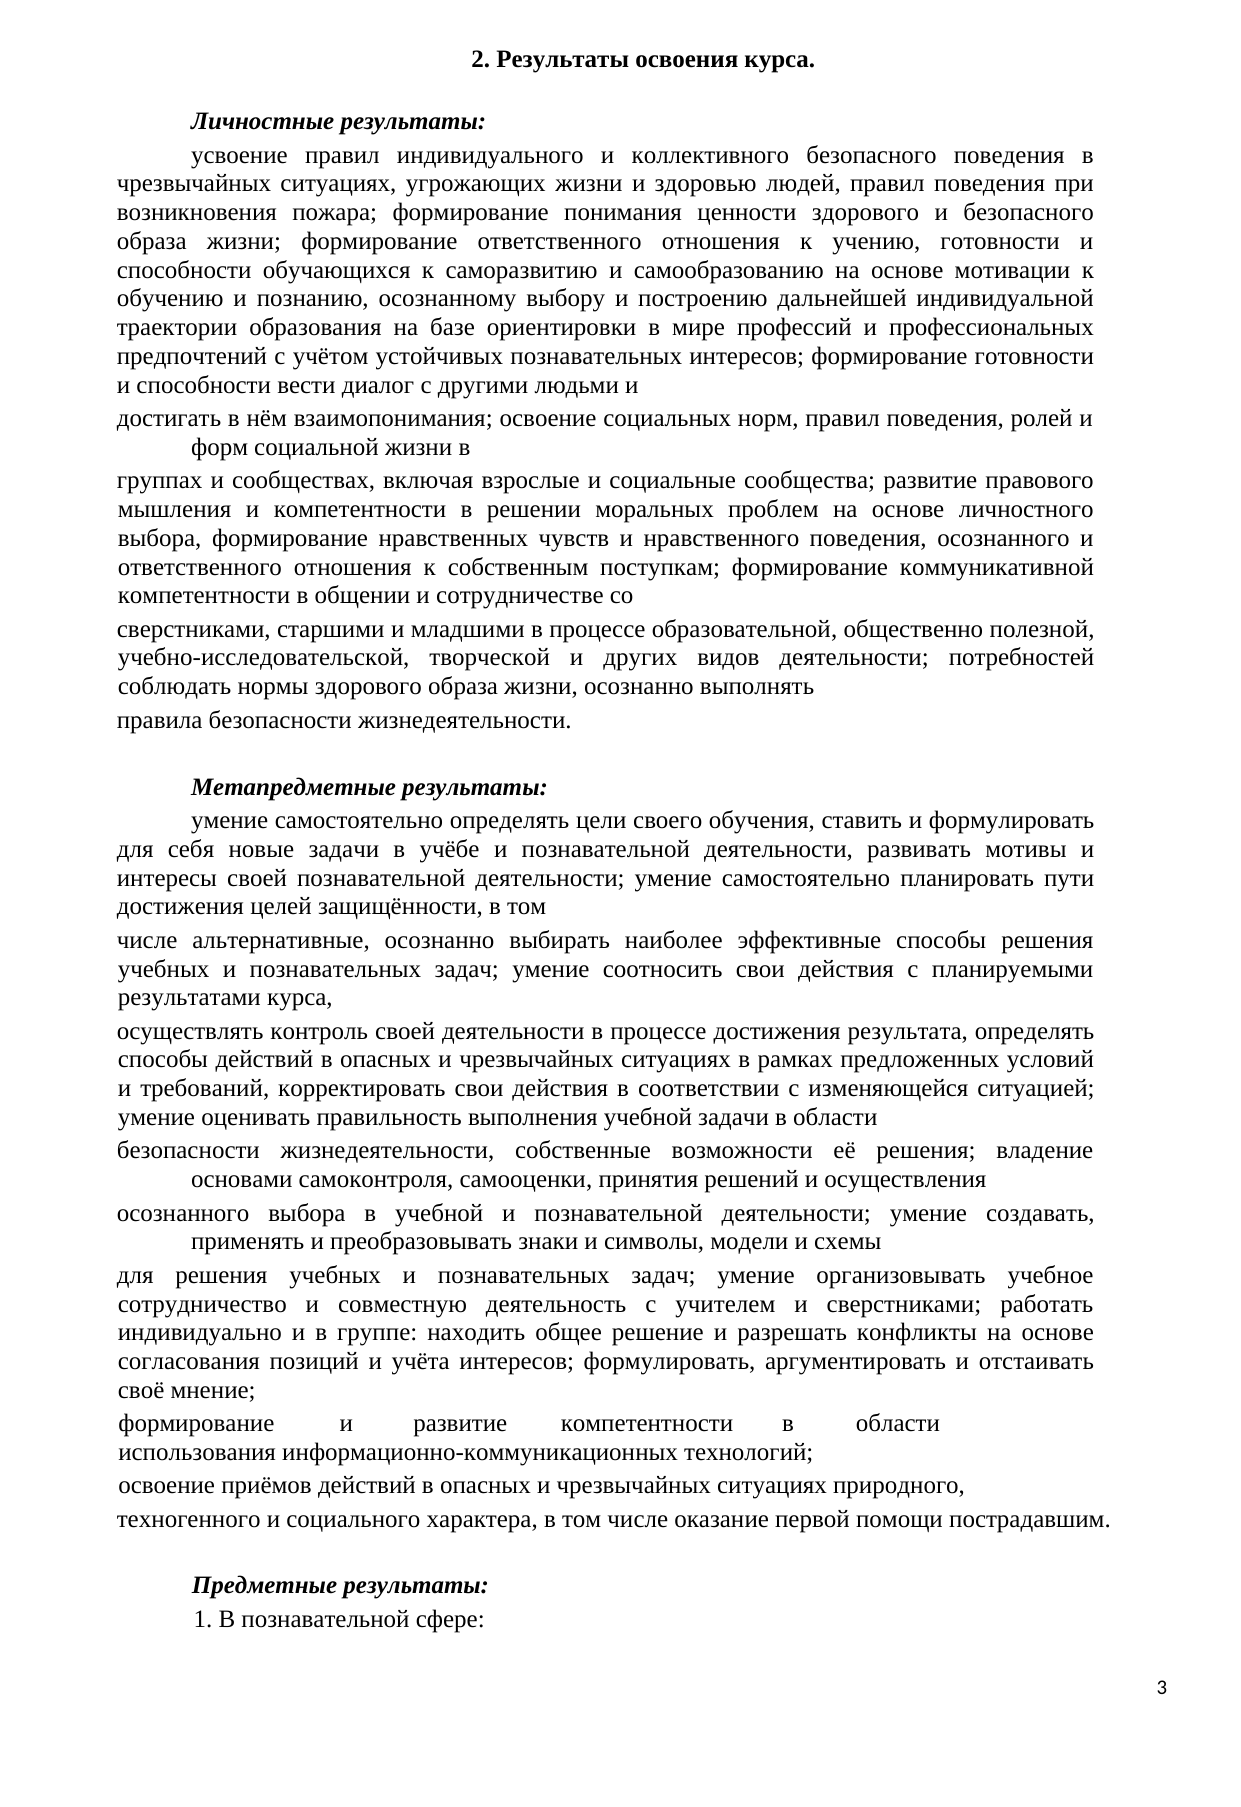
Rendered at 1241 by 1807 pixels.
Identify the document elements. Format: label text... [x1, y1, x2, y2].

text сверстниками, старшими и младшими в процессе образовательной, общественно полезной, учебно-исследовательской, творческой и других видов деятельности; потребностей соблюдать нормы здорового образа жизни, осознанно выполнять [117, 614, 1095, 700]
text осуществлять контроль своей деятельности в процессе достижения результата, определять способы действий в опасных и чрезвычайных ситуациях в рамках предложенных условий и требований, корректировать свои действия в соответствии с изменяющейся ситуацией; умение оценивать правильность выполнения учебной задачи в области [117, 1016, 1095, 1131]
text достигать в нём взаимопонимания; освоение социальных норм, правил поведения, ролей и форм социальной жизни в [117, 403, 1094, 461]
text умение самостоятельно определять цели своего обучения, ставить и формулировать для себя новые задачи в учёбе и познавательной деятельности, развивать мотивы и интересы своей познавательной деятельности; умение самостоятельно планировать пути достижения целей защищённости, в том [117, 805, 1096, 920]
text техногенного и социального характера, в том числе оказание первой помощи пострадавшим. [117, 1504, 1168, 1533]
text Предметные результаты: [192, 1571, 1168, 1599]
text безопасности жизнедеятельности, собственные возможности её решения; владение основами самоконтроля, самооценки, принятия решений и осуществления [117, 1136, 1094, 1193]
text Метапредметные результаты: [191, 772, 1168, 801]
text для решения учебных и познавательных задач; умение организовывать учебное сотрудничество и совместную деятельность с учителем и сверстниками; работать индивидуально и в группе: находить общее решение и разрешать конфликты на основе согласования позиций и учёта интересов; формулировать, аргументировать и отстаивать своё мнение; [117, 1260, 1095, 1404]
text 2. Результаты освоения курса. [118, 44, 1168, 73]
text формирование и развитие компетентности в области использования информационно-коммуникационных технологий; [118, 1408, 1089, 1466]
text числе альтернативные, осознанно выбирать наиболее эффективные способы решения учебных и познавательных задач; умение соотносить свои действия с планируемыми результатами курса, [117, 925, 1094, 1011]
text осознанного выбора в учебной и познавательной деятельности; умение создавать, применять и преобразовывать знаки и символы, модели и схемы [117, 1198, 1095, 1255]
text освоение приёмов действий в опасных и чрезвычайных ситуациях природного, [118, 1471, 1089, 1499]
text усвоение правил индивидуального и коллективного безопасного поведения в чрезвычайных ситуациях, угрожающих жизни и здоровью людей, правил поведения при возникновения пожара; формирование понимания ценности здорового и безопасного образа жизни; формирование ответственного отношения к учению, готовности и способности обучающихся к саморазвитию и самообразованию на основе мотивации к обучению и познанию, осознанному выбору и построению дальнейшей индивидуальной траектории образования на базе ориентировки в мире профессий и профессиональных предпочтений с учётом устойчивых познавательных интересов; формирование готовности и способности вести диалог с другими людьми и [117, 140, 1095, 398]
text группах и сообществах, включая взрослые и социальные сообщества; развитие правового мышления и компетентности в решении моральных проблем на основе личностного выбора, формирование нравственных чувств и нравственного поведения, осознанного и ответственного отношения к собственным поступкам; формирование коммуникативной компетентности в общении и сотрудничестве со [117, 465, 1094, 609]
text правила безопасности жизнедеятельности. [117, 705, 1168, 733]
text 1. В познавательной сфере: [193, 1604, 1168, 1633]
text Личностные результаты: [191, 106, 1168, 135]
